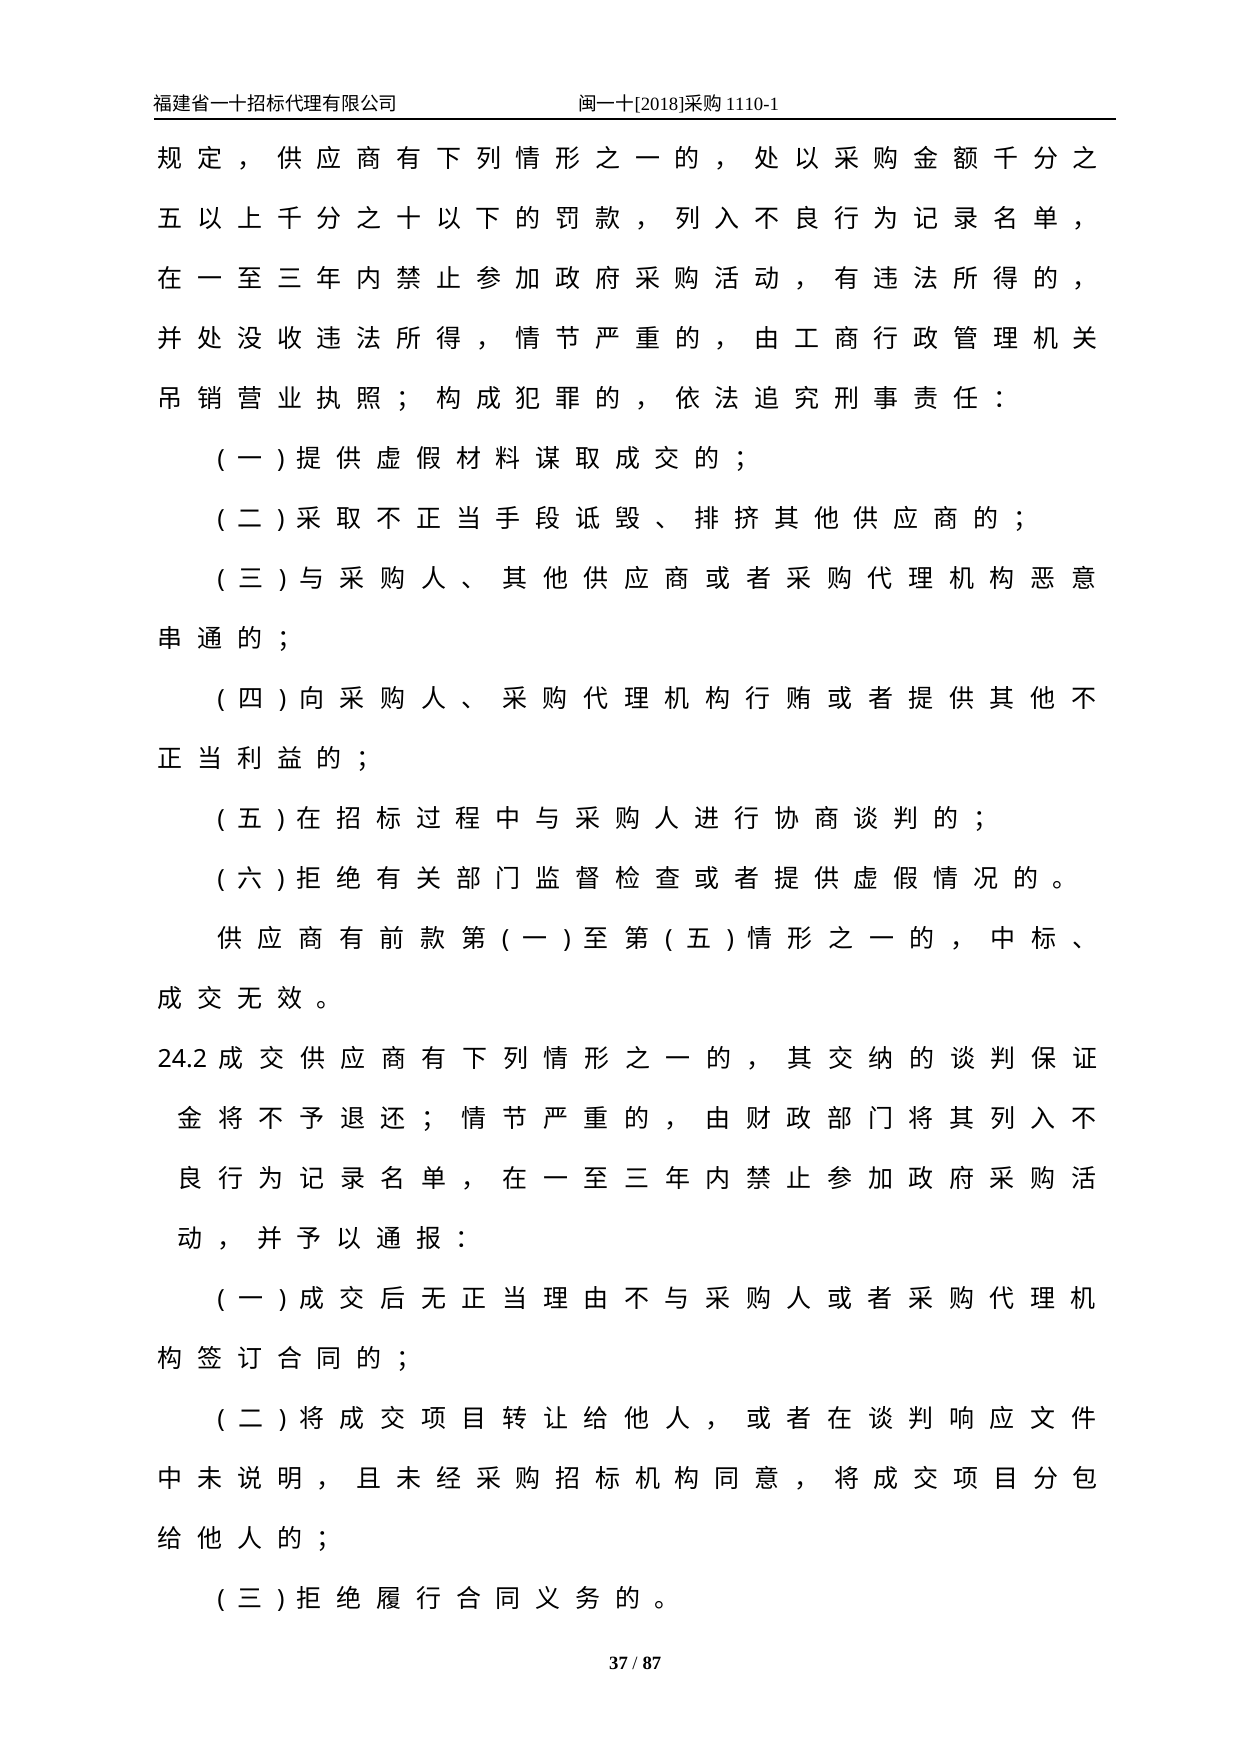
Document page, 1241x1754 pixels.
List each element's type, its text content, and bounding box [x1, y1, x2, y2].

text (二)将成交项目转让给他人，或者在谈判响应文件中未说明，且未经采购招标机构同意，将成交项目分包给他人的； [157, 1387, 1112, 1567]
text (四)向采购人、采购代理机构行贿或者提供其他不正当利益的； [157, 667, 1112, 787]
text (一)提供虚假材料谋取成交的； [157, 427, 1112, 487]
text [157, 127, 1112, 427]
text (二)采取不正当手段诋毁、排挤其他供应商的； [157, 487, 1112, 547]
text 供应商有前款第(一)至第(五)情形之一的，中标、成交无效。 [157, 907, 1112, 1027]
text (五)在招标过程中与采购人进行协商谈判的； [157, 787, 1112, 847]
text 24.2 成交供应商有下列情形之一的，其交纳的谈判保证金将不予退还；情节严重的，由财政部门将其列入不良行为记录名单，在一至三年内禁止参加政府采购活动，并予以通报： [157, 1027, 1112, 1267]
text (六)拒绝有关部门监督检查或者提供虚假情况的。 [157, 847, 1112, 907]
text (三)与采购人、其他供应商或者采购代理机构恶意串通的； [157, 547, 1112, 667]
text (三)拒绝履行合同义务的。 [157, 1567, 1112, 1627]
text (一)成交后无正当理由不与采购人或者采购代理机构签订合同的； [157, 1267, 1112, 1387]
